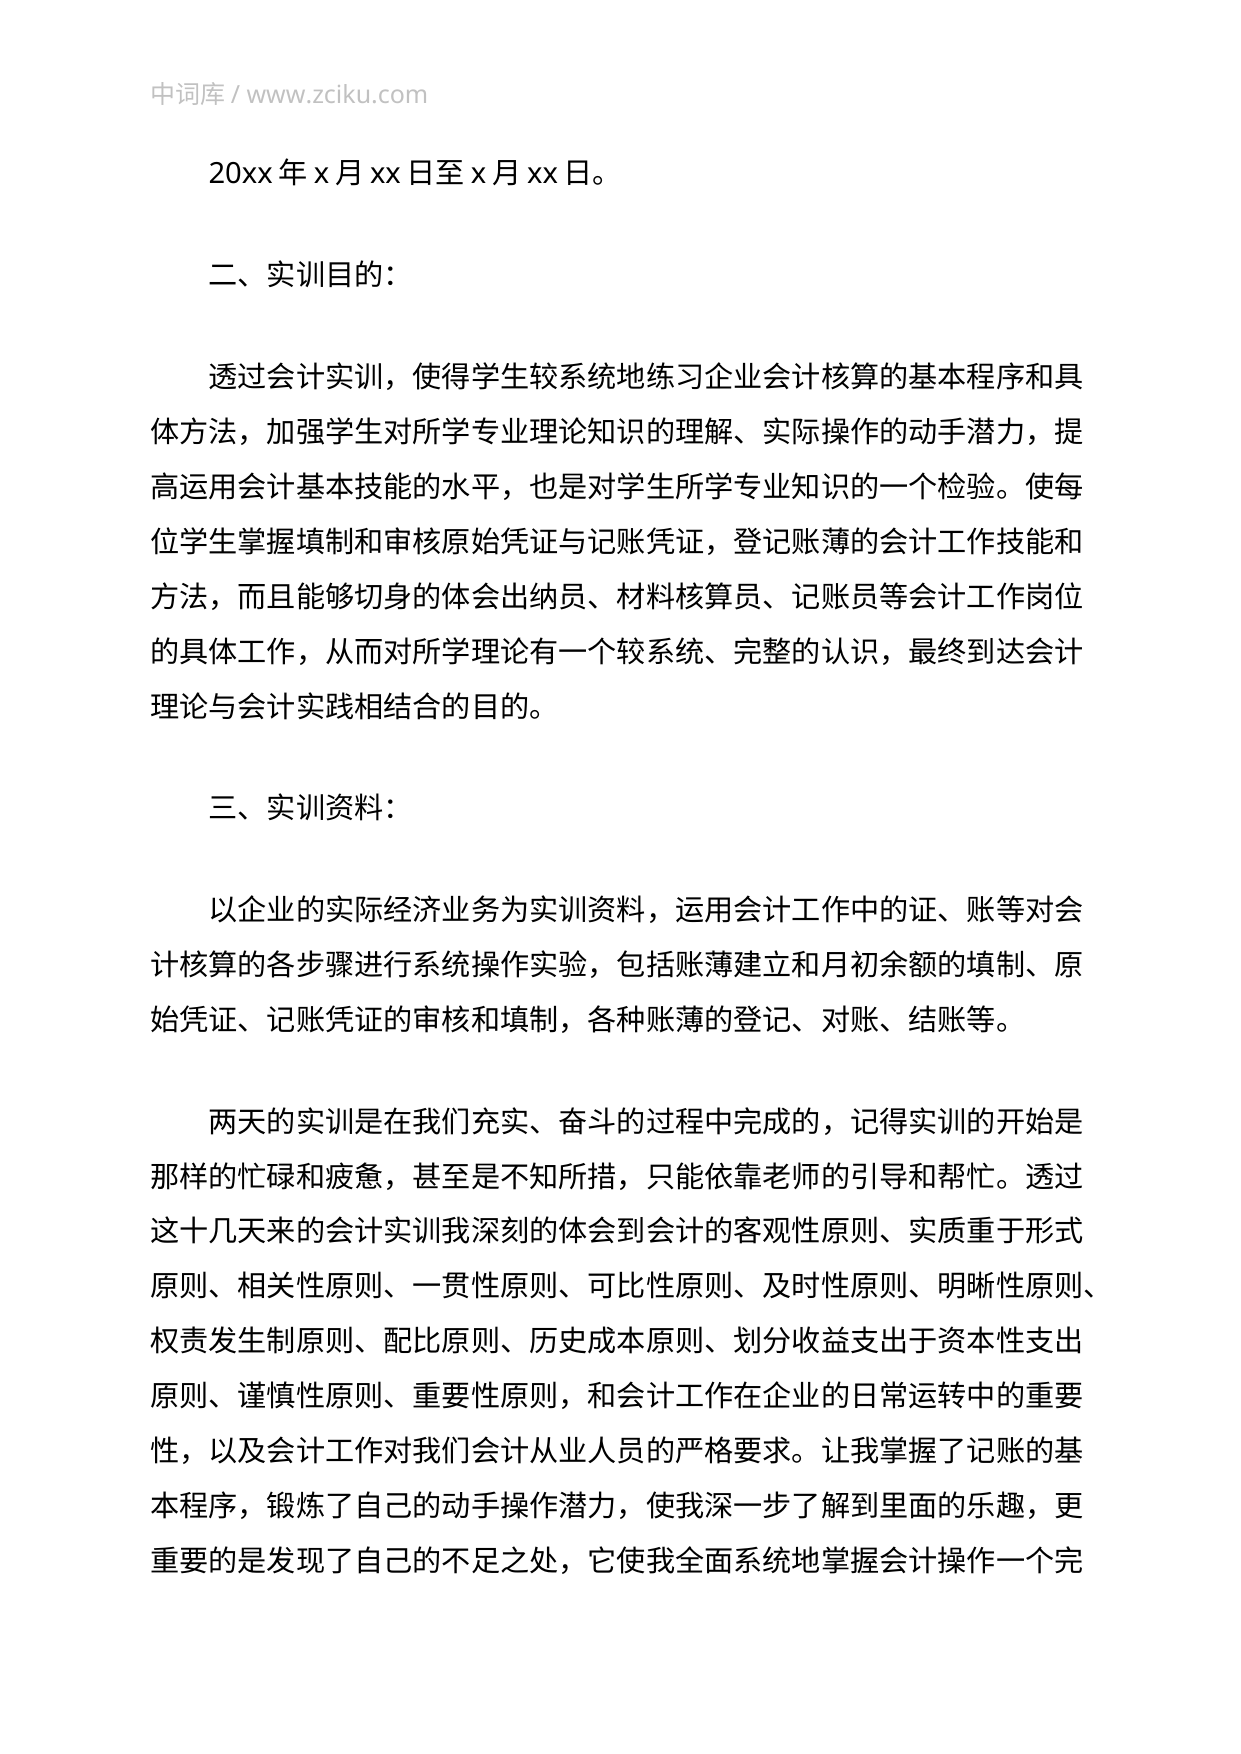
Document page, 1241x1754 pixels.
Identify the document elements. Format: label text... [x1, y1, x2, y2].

text 以企业的实际经济业务为实训资料，运用会计工作中的证、账等对会计核算的各步骤进行系统操作实验，包括账薄建立和月初余额的填制、原始凭证、记账凭证的审核和填制，各种账薄的登记、对账、结账等。 [150, 887, 1090, 1039]
text 20xx年x月xx日至x月xx日。 [150, 150, 1090, 192]
text 三、实训资料： [150, 785, 1090, 827]
text 二、实训目的： [150, 252, 1090, 294]
text 透过会计实训，使得学生较系统地练习企业会计核算的基本程序和具体方法，加强学生对所学专业理论知识的理解、实际操作的动手潜力，提高运用会计基本技能的水平，也是对学生所学专业知识的一个检验。使每位学生掌握填制和审核原始凭证与记账凭证，登记账薄的会计工作技能和方法，而且能够切身的体会出纳员、材料核算员、记账员等会计工作岗位的具体工作，从而对所学理论有一个较系统、完整的认识，最终到达会计理论与会计实践相结合的目的。 [150, 354, 1090, 725]
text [150, 1098, 1090, 1580]
